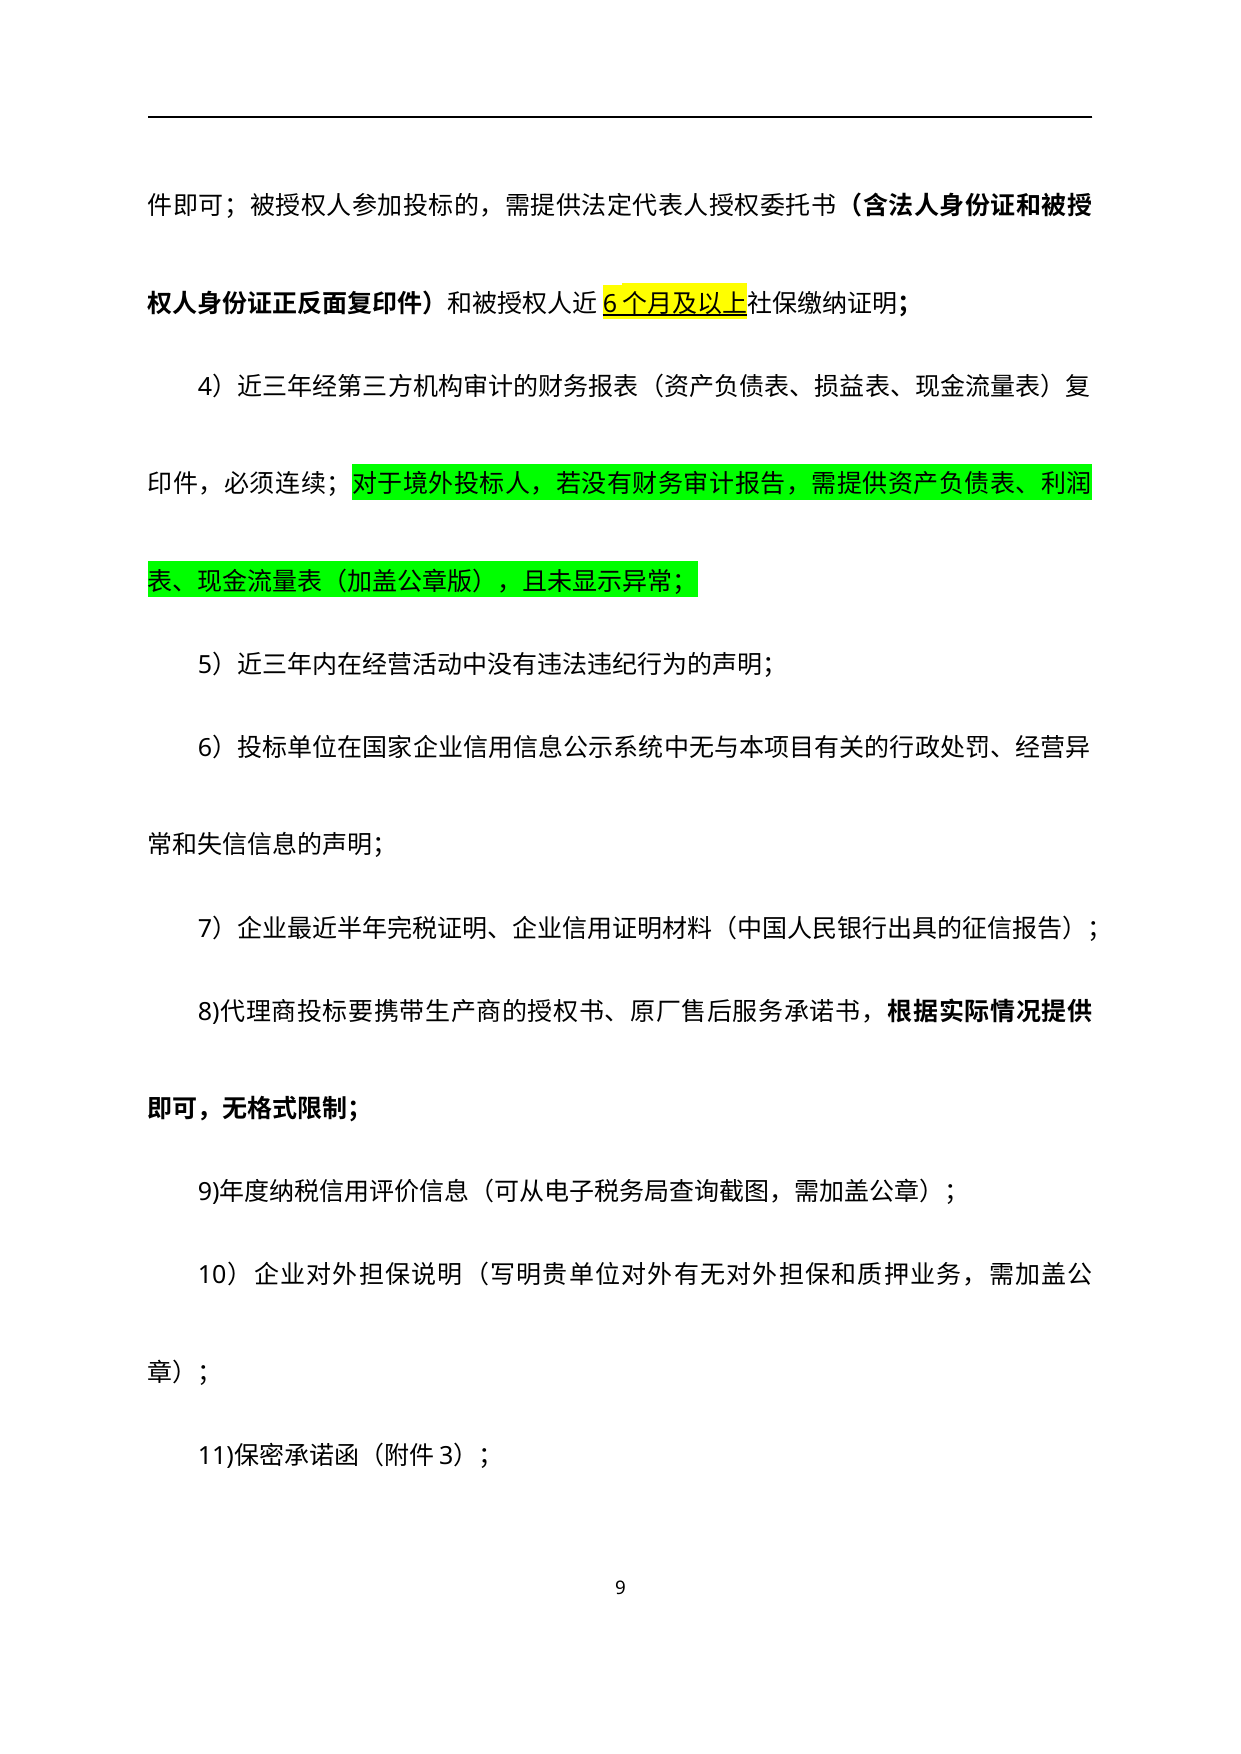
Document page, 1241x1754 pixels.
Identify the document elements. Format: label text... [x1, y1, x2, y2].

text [148, 171, 1092, 334]
text 7）企业最近半年完税证明、企业信用证明材料（中国人民银行出具的征信报告）； [148, 894, 1092, 959]
text 9)年度纳税信用评价信息（可从电子税务局查询截图，需加盖公章）； [148, 1157, 1092, 1222]
text 11)保密承诺函（附件3）； [148, 1421, 1092, 1486]
text 8)代理商投标要携带生产商的授权书、原厂售后服务承诺书，根据实际情况提供即可，无格式限制； [148, 977, 1092, 1139]
text 4）近三年经第三方机构审计的财务报表（资产负债表、损益表、现金流量表）复印件，必须连续；对于境外投标人，若没有财务审计报告，需提供资产负债表、利润表、现金流量表（加盖公章版），且未显示异常； [148, 352, 1092, 612]
text 5）近三年内在经营活动中没有违法违纪行为的声明； [148, 630, 1092, 695]
text 10）企业对外担保说明（写明贵单位对外有无对外担保和质押业务，需加盖公章）； [148, 1241, 1092, 1403]
text 6）投标单位在国家企业信用信息公示系统中无与本项目有关的行政处罚、经营异常和失信信息的声明； [148, 713, 1092, 876]
